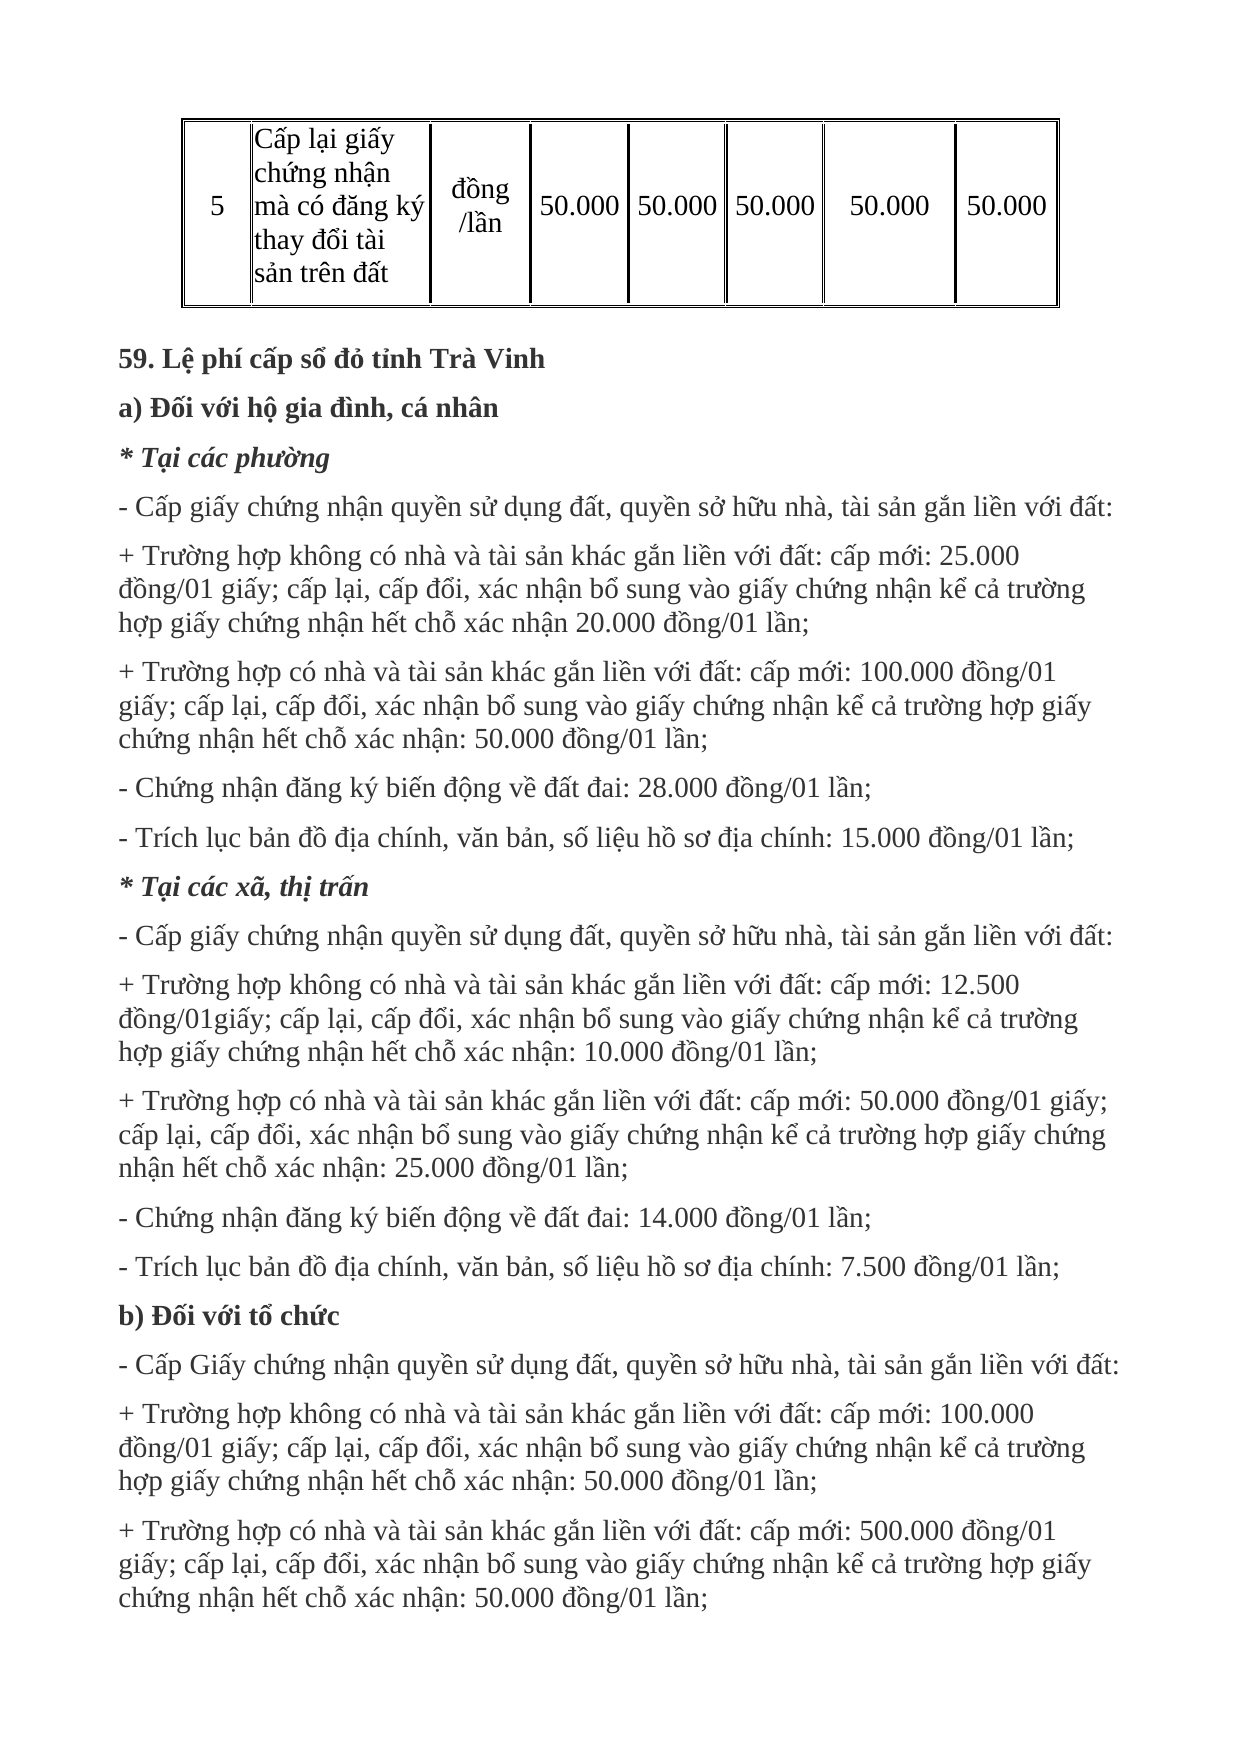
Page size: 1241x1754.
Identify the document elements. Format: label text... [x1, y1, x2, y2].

text + Trường hợp không có nhà và tài sản khác gắn liền với đất: cấp mới: 25.000 đồng/01 giấy; cấp lại, cấp đổi, xác nhận bổ sung vào giấy chứng nhận kể cả trường hợp giấy chứng nhận hết chỗ xác nhận 20.000 đồng/01 lần; [118, 538, 1122, 639]
text a) Đối với hộ gia đình, cá nhân [118, 391, 1122, 424]
text 59. Lệ phí cấp sổ đỏ tỉnh Trà Vinh [118, 341, 1122, 375]
text - Chứng nhận đăng ký biến động về đất đai: 28.000 đồng/01 lần; [118, 771, 1122, 804]
text + Trường hợp có nhà và tài sản khác gắn liền với đất: cấp mới: 100.000 đồng/01 giấy; cấp lại, cấp đổi, xác nhận bổ sung vào giấy chứng nhận kể cả trường hợp giấy chứng nhận hết chỗ xác nhận: 50.000 đồng/01 lần; [118, 654, 1122, 755]
text * Tại các xã, thị trấn [118, 869, 1122, 902]
text - Cấp giấy chứng nhận quyền sử dụng đất, quyền sở hữu nhà, tài sản gắn liền với đất: [118, 489, 1122, 522]
text * Tại các phường [118, 440, 1122, 473]
text - Cấp giấy chứng nhận quyền sử dụng đất, quyền sở hữu nhà, tài sản gắn liền với đất: [118, 918, 1122, 952]
text b) Đối với tổ chức [118, 1298, 1122, 1332]
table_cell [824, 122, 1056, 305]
text + Trường hợp có nhà và tài sản khác gắn liền với đất: cấp mới: 50.000 đồng/01 giấy; cấp lại, cấp đổi, xác nhận bổ sung vào giấy chứng nhận kể cả trường hợp giấy chứng nhận hết chỗ xác nhận: 25.000 đồng/01 lần; [118, 1083, 1122, 1184]
text - Chứng nhận đăng ký biến động về đất đai: 14.000 đồng/01 lần; [118, 1200, 1122, 1233]
text - Cấp Giấy chứng nhận quyền sử dụng đất, quyền sở hữu nhà, tài sản gắn liền với đất: [118, 1347, 1122, 1381]
text + Trường hợp có nhà và tài sản khác gắn liền với đất: cấp mới: 500.000 đồng/01 giấy; cấp lại, cấp đổi, xác nhận bổ sung vào giấy chứng nhận kể cả trường hợp giấy chứng nhận hết chỗ xác nhận: 50.000 đồng/01 lần; [118, 1513, 1122, 1613]
text + Trường hợp không có nhà và tài sản khác gắn liền với đất: cấp mới: 12.500 đồng/01giấy; cấp lại, cấp đổi, xác nhận bổ sung vào giấy chứng nhận kể cả trường hợp giấy chứng nhận hết chỗ xác nhận: 10.000 đồng/01 lần; [118, 967, 1122, 1068]
text + Trường hợp không có nhà và tài sản khác gắn liền với đất: cấp mới: 100.000 đồng/01 giấy; cấp lại, cấp đổi, xác nhận bổ sung vào giấy chứng nhận kể cả trường hợp giấy chứng nhận hết chỗ xác nhận: 50.000 đồng/01 lần; [118, 1396, 1122, 1497]
text - Trích lục bản đồ địa chính, văn bản, số liệu hồ sơ địa chính: 15.000 đồng/01 lần; [118, 820, 1122, 853]
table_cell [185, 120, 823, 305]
text - Trích lục bản đồ địa chính, văn bản, số liệu hồ sơ địa chính: 7.500 đồng/01 lần; [118, 1249, 1122, 1282]
